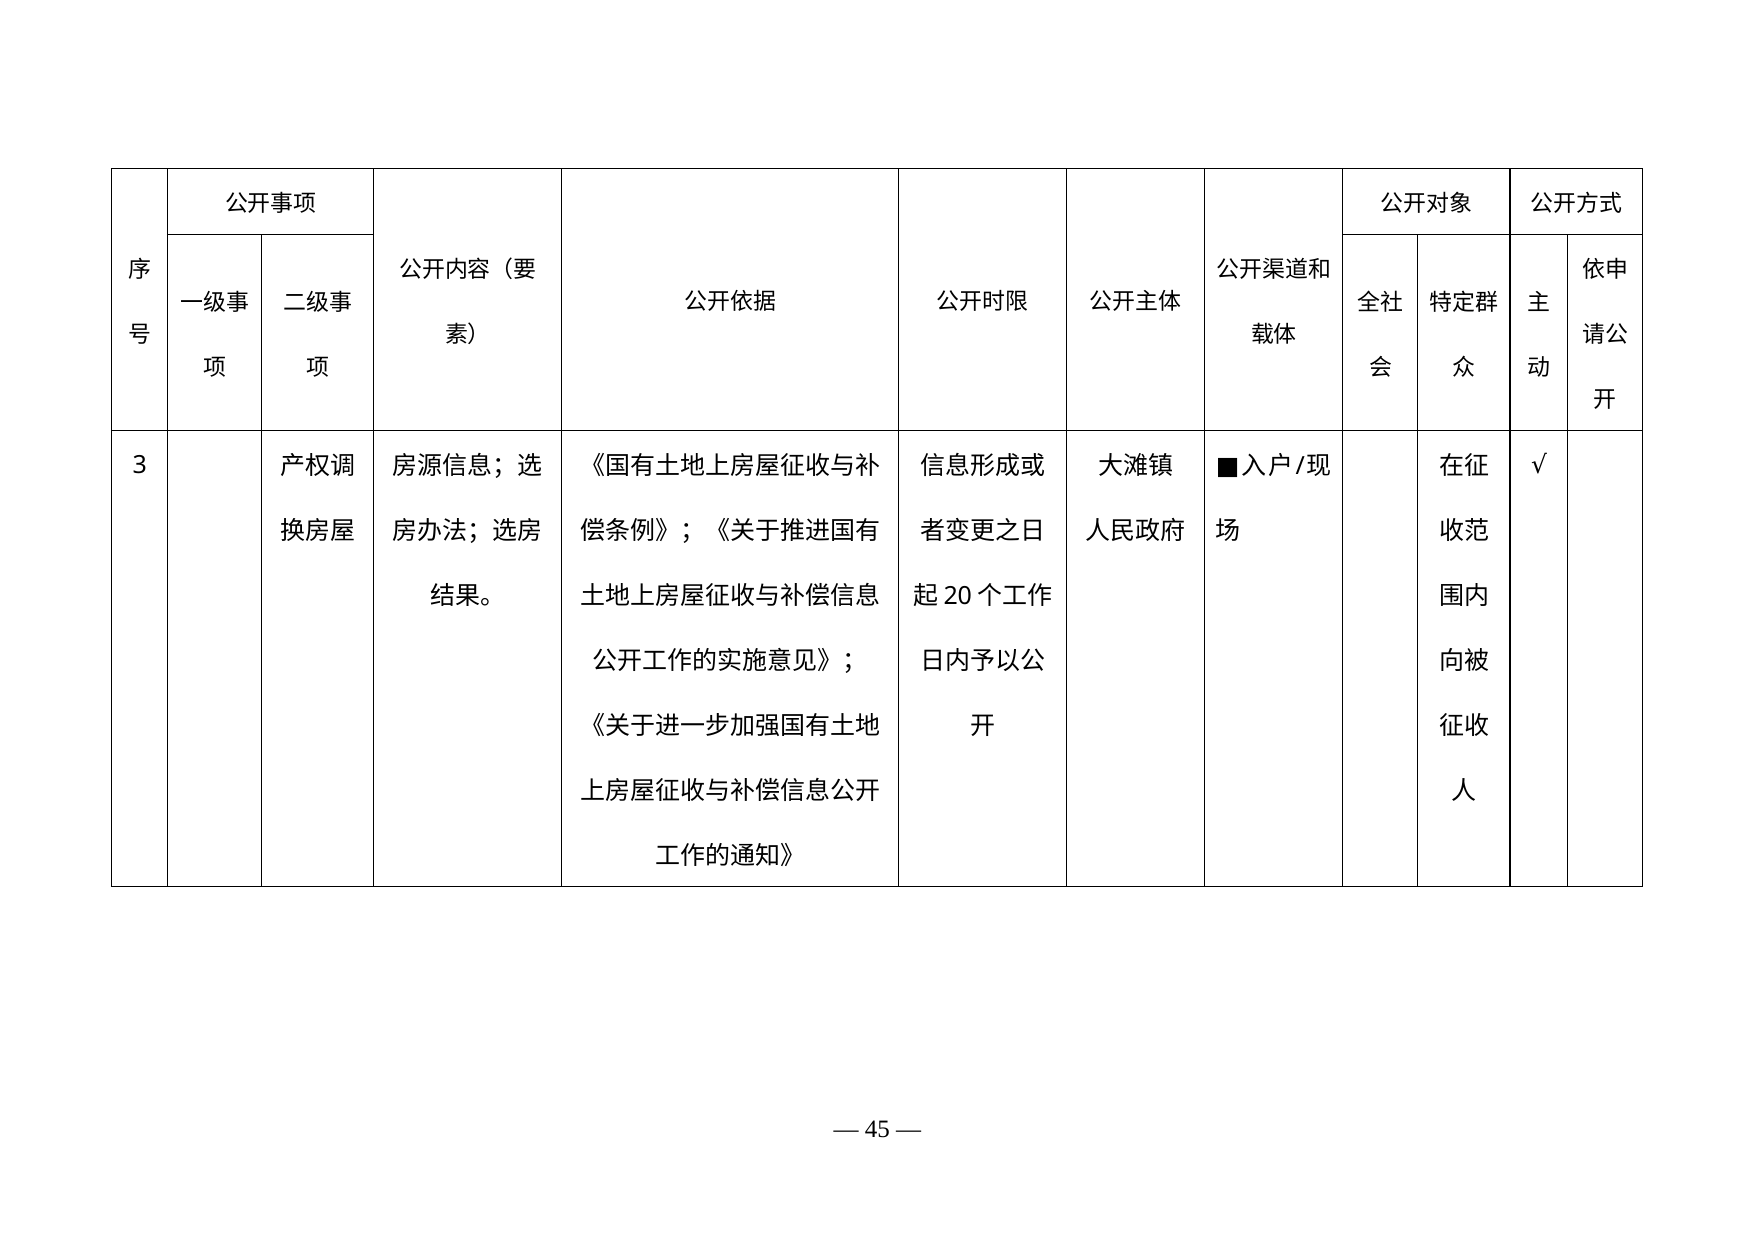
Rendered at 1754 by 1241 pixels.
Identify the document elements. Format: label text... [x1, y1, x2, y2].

table_header 公开渠道和载体 [1205, 169, 1342, 430]
table_cell 全社会 [1343, 235, 1417, 430]
table_cell 特定群众 [1418, 235, 1509, 430]
table_cell 信息形成或者变更之日起20个工作日内予以公开 [899, 431, 1066, 886]
table_header 公开主体 [1067, 169, 1204, 430]
table_cell 3 [112, 431, 167, 886]
table_header 序号 [112, 169, 167, 430]
table_cell √ [1511, 431, 1567, 886]
table_cell [1568, 431, 1642, 886]
table_header 公开方式 [1511, 169, 1642, 234]
table_cell 产权调换房屋 [262, 431, 373, 886]
table_cell 房源信息；选房办法；选房结果。 [374, 431, 561, 886]
table_header 公开内容（要素） [374, 169, 561, 430]
table_cell 主动 [1511, 235, 1567, 430]
table_header 公开依据 [562, 169, 898, 430]
table_header 公开事项 [168, 169, 373, 234]
table_cell 大滩镇 人民政府 [1067, 431, 1204, 886]
table_header 公开对象 [1343, 169, 1509, 234]
table_cell 补偿 [168, 431, 261, 886]
table_cell 《国有土地上房屋征收与补偿条例》；《关于推进国有土地上房屋征收与补偿信息公开工作的实施意见》；《关于进一步加强国有土地上房屋征收与补偿信息公开工作的通知》 [562, 431, 898, 886]
table_cell 依申请公开 [1568, 235, 1642, 430]
table_cell 二级事项 [262, 235, 373, 430]
table_cell 在征收范围内向被征收人 [1418, 431, 1509, 886]
table_cell 一级事项 [168, 235, 261, 430]
table_cell [1343, 431, 1417, 886]
table_header 公开时限 [899, 169, 1066, 430]
table_cell ■入户/现场 [1205, 431, 1342, 886]
